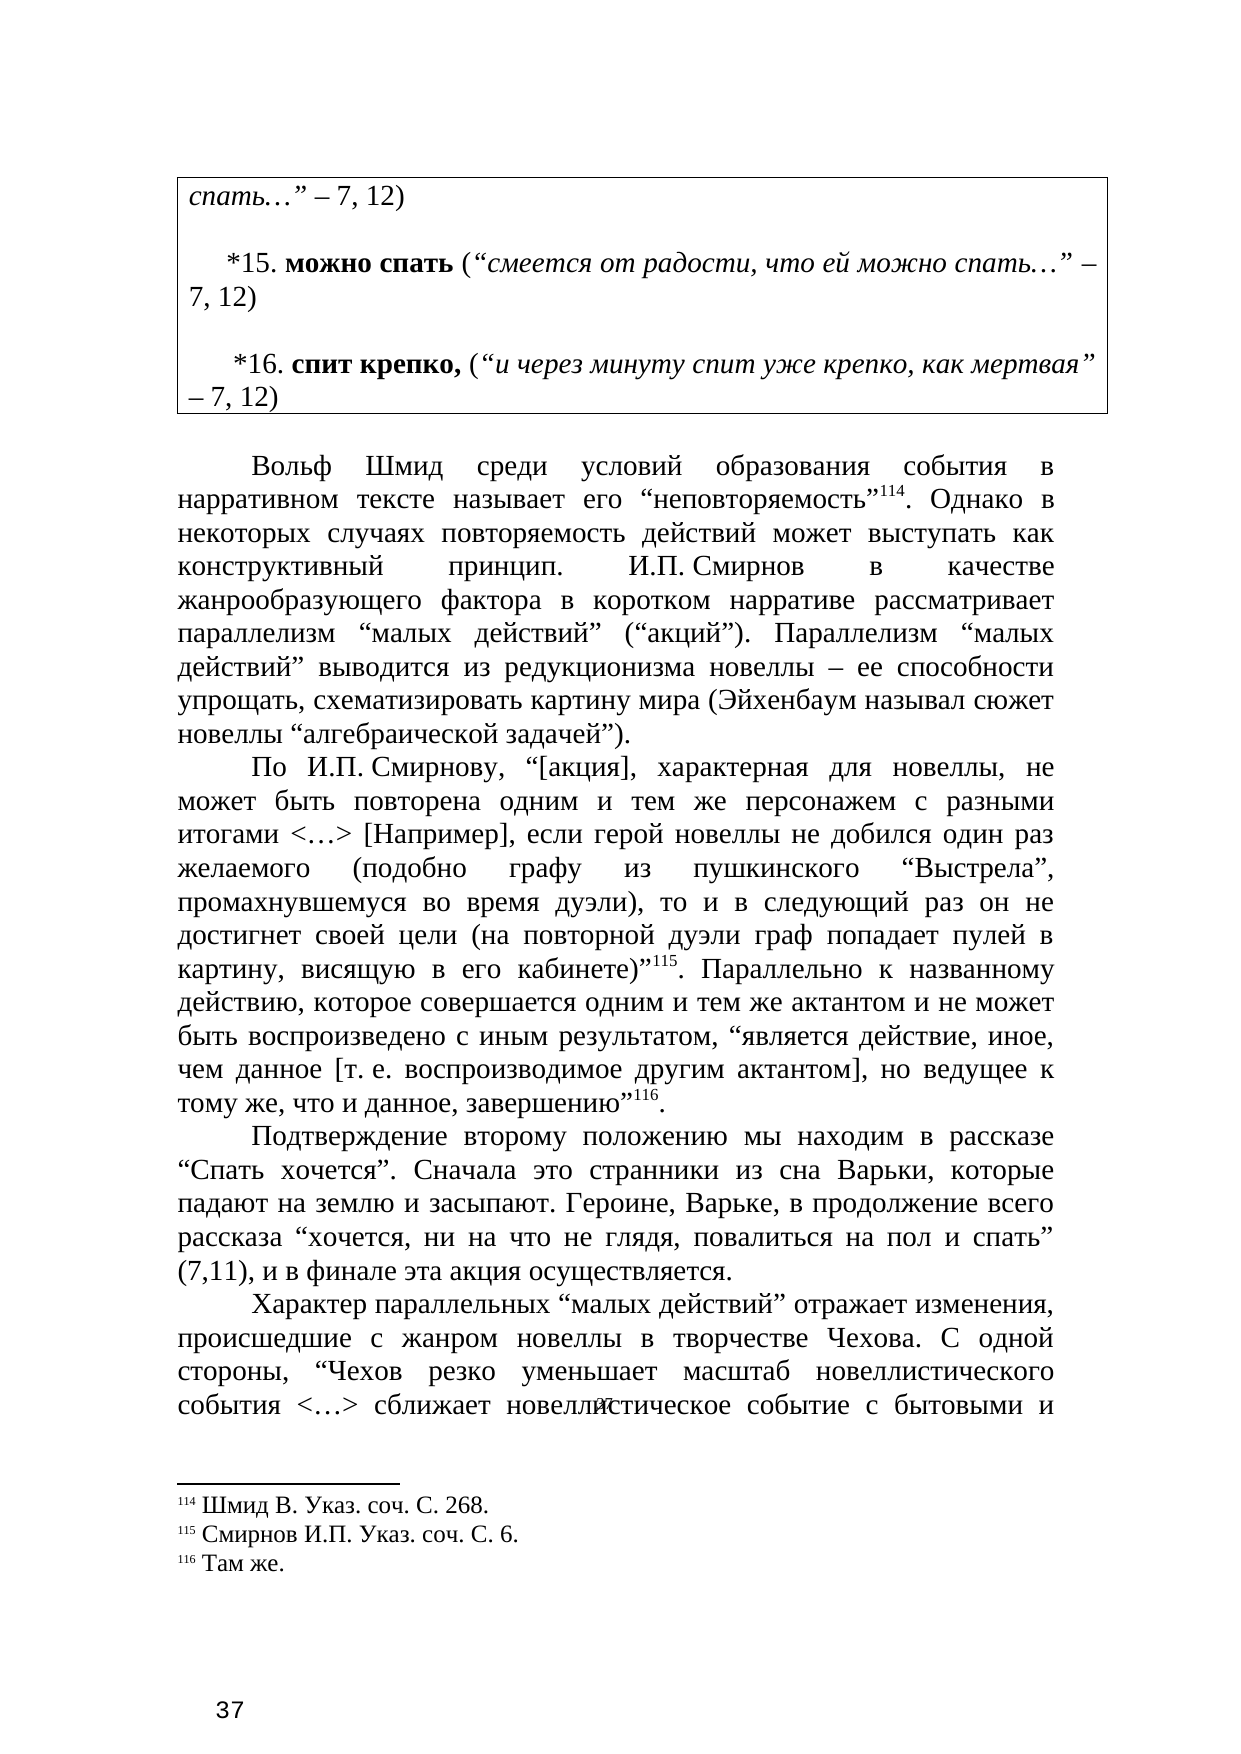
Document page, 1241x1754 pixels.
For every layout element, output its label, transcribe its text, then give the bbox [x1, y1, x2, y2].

text Подтверждение второму положению мы находим в рассказе “Спать хочется”. Сначала это странники из сна Варьки, которые падают на землю и засыпают. Героине, Варьке, в продолжение всего рассказа “хочется, ни на что не глядя, повалиться на пол и спать” (7,11), и в финале эта акция осуществляется. [177, 1118, 1055, 1286]
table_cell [178, 178, 1107, 413]
text Вольф Шмид среди условий образования события в нарративном тексте называет его “неповторяемость”. Однако в некоторых случаях повторяемость действий может выступать как конструктивный принцип. И.П. Смирнов в качестве жанрообразующего фактора в коротком нарративе рассматривает параллелизм “малых действий” (“акций”). Параллелизм “малых действий” выводится из редукционизма новеллы – ее способности упрощать, схематизировать картину мира (Эйхенбаум называл сюжет новеллы “алгебраической задачей”). [177, 448, 1055, 749]
text По И.П. Смирнову, “[акция], характерная для новеллы, не может быть повторена одним и тем же персонажем с разными итогами <…> [Например], если герой новеллы не добился один раз желаемого (подобно графу из пушкинского “Выстрела”, промахнувшемуся во время дуэли), то и в следующий раз он не достигнет своей цели (на повторной дуэли граф попадает пулей в картину, висящую в его кабинете)”. Параллельно к названному действию, которое совершается одним и тем же актантом и не может быть воспроизведено с иным результатом, “является действие, иное, чем данное [т. е. воспроизводимое другим актантом], но ведущее к тому же, что и данное, завершению”. [177, 749, 1055, 1118]
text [177, 1286, 1055, 1420]
